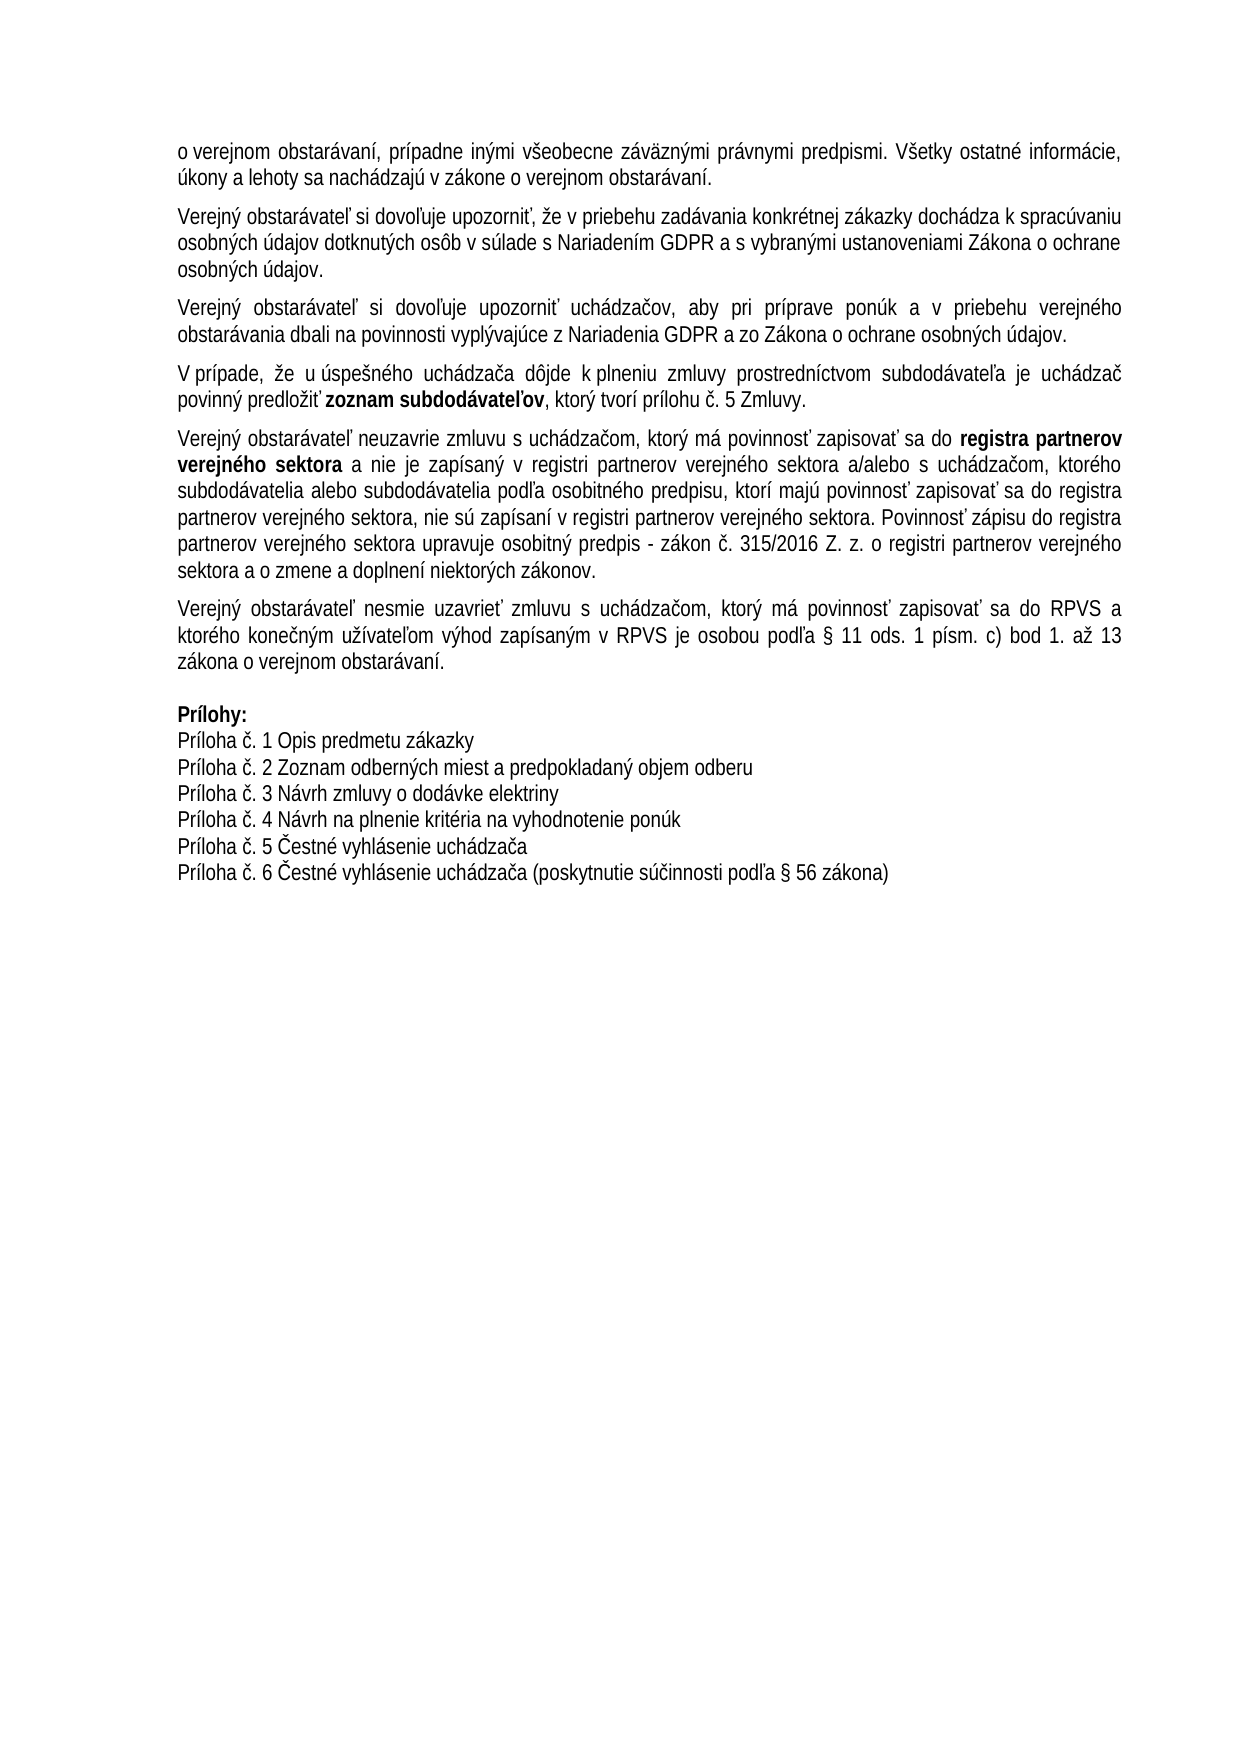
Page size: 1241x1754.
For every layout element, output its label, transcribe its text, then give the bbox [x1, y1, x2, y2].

text Príloha č. 2 Zoznam odberných miest a predpokladaný objem odberu [177, 753, 1122, 780]
subtitle Verejný obstarávateľ si dovoľuje upozorniť uchádzačov, aby pri príprave ponúk a v priebehu verejného obstarávania dbali na povinnosti vyplývajúce z Nariadenia GDPR a zo Zákona o ochrane osobných údajov. [177, 294, 1122, 347]
text Príloha č. 5 Čestné vyhlásenie uchádzača [177, 833, 1122, 859]
text Príloha č. 4 Návrh na plnenie kritéria na vyhodnotenie ponúk [177, 806, 1122, 833]
subtitle Verejný obstarávateľ nesmie uzavrieť zmluvu s uchádzačom, ktorý má povinnosť zapisovať sa do RPVS a ktorého konečným užívateľom výhod zapísaným v RPVS je osobou podľa § 11 ods. 1 písm. c) bod 1. až 13 zákona o verejnom obstarávaní. [177, 595, 1122, 674]
text Prílohy: [177, 701, 1122, 727]
text Príloha č. 1 Opis predmetu zákazky [177, 727, 1122, 753]
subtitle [177, 138, 1122, 190]
subtitle Verejný obstarávateľ si dovoľuje upozorniť, že v priebehu zadávania konkrétnej zákazky dochádza k spracúvaniu osobných údajov dotknutých osôb v súlade s Nariadením GDPR a s vybranými ustanoveniami Zákona o ochrane osobných údajov. [177, 203, 1122, 282]
text Príloha č. 6 Čestné vyhlásenie uchádzača (poskytnutie súčinnosti podľa § 56 zákona) [177, 859, 1122, 885]
subtitle V prípade, že u úspešného uchádzača dôjde k plneniu zmluvy prostredníctvom subdodávateľa je uchádzač povinný predložiť zoznam subdodávateľov, ktorý tvorí prílohu č. 5 Zmluvy. [177, 359, 1122, 412]
subtitle Verejný obstarávateľ neuzavrie zmluvu s uchádzačom, ktorý má povinnosť zapisovať sa do registra partnerov verejného sektora a nie je zapísaný v registri partnerov verejného sektora a/alebo s uchádzačom, ktorého subdodávatelia alebo subdodávatelia podľa osobitného predpisu, ktorí majú povinnosť zapisovať sa do registra partnerov verejného sektora, nie sú zapísaní v registri partnerov verejného sektora. Povinnosť zápisu do registra partnerov verejného sektora upravuje osobitný predpis - zákon č. 315/2016 Z. z. o registri partnerov verejného sektora a o zmene a doplnení niektorých zákonov. [177, 425, 1122, 583]
text Príloha č. 3 Návrh zmluvy o dodávke elektriny [177, 780, 1122, 806]
